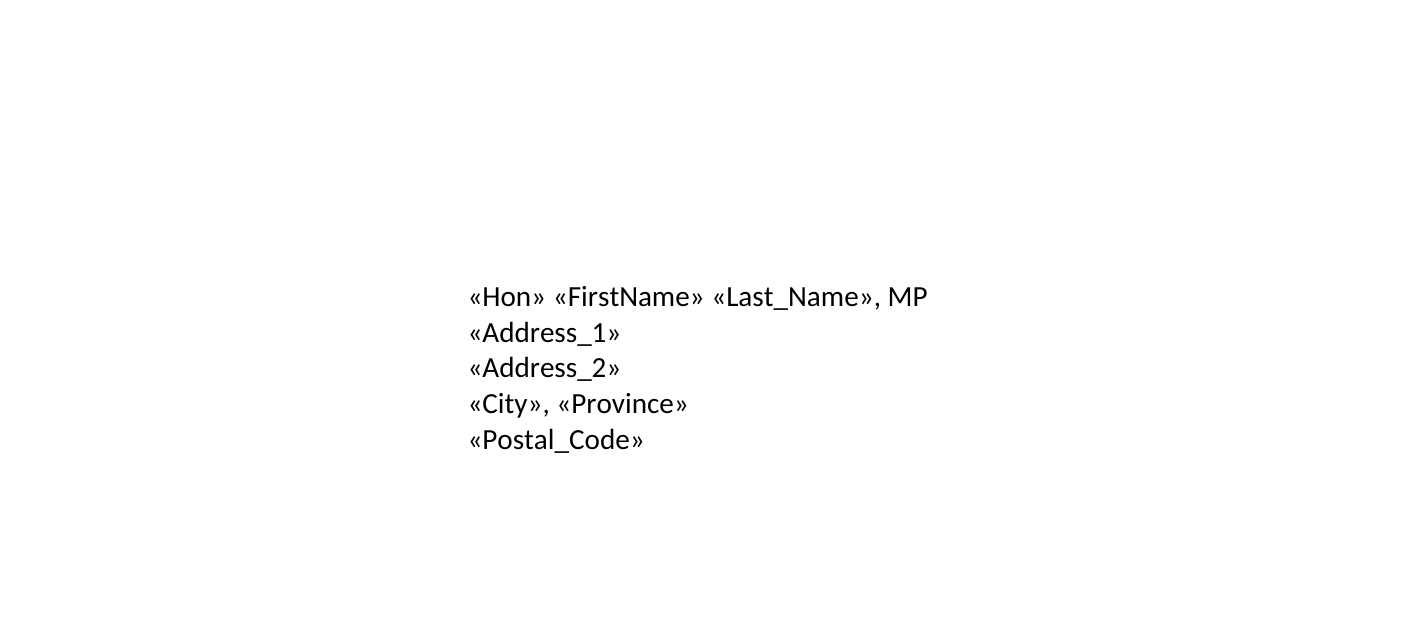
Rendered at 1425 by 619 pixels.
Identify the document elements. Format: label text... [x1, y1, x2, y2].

text «Hon» «FirstName» «Last_Name», MP [392, 278, 963, 314]
text «Postal_Code» [392, 421, 963, 456]
text «Address_2» [392, 349, 963, 385]
text «Address_1» [392, 314, 963, 349]
text «City», «Province» [392, 385, 963, 421]
